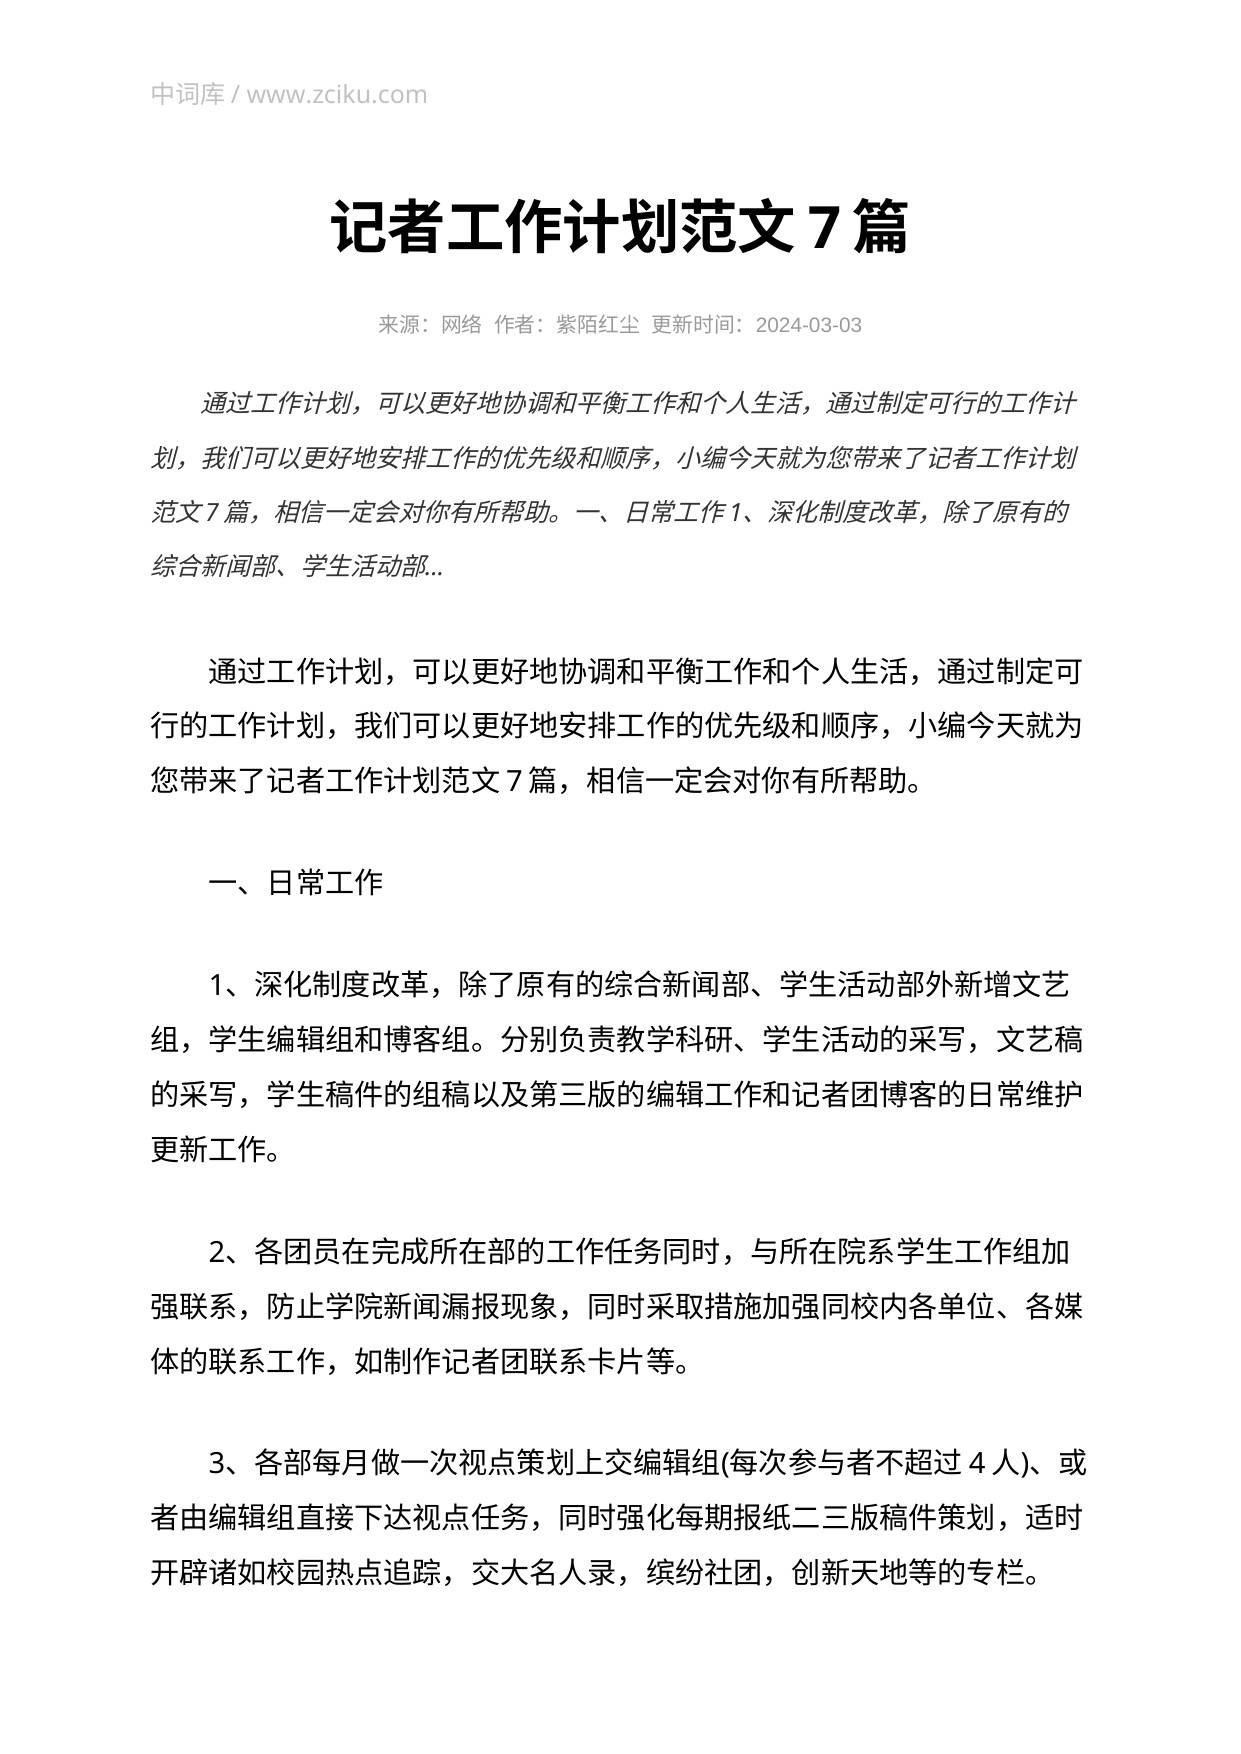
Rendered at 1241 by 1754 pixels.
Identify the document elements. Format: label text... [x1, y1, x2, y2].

text 来源：网络 作者：紫陌红尘 更新时间：2024-03-03 [150, 313, 1090, 337]
text 1、深化制度改革，除了原有的综合新闻部、学生活动部外新增文艺组，学生编辑组和博客组。分别负责教学科研、学生活动的采写，文艺稿的采写，学生稿件的组稿以及第三版的编辑工作和记者团博客的日常维护更新工作。 [150, 962, 1090, 1169]
text 通过工作计划，可以更好地协调和平衡工作和个人生活，通过制定可行的工作计划，我们可以更好地安排工作的优先级和顺序，小编今天就为您带来了记者工作计划范文7篇，相信一定会对你有所帮助。 [150, 648, 1090, 800]
subtitle 记者工作计划范文7篇 [150, 181, 1090, 266]
text 2、各团员在完成所在部的工作任务同时，与所在院系学生工作组加强联系，防止学院新闻漏报现象，同时采取措施加强同校内各单位、各媒体的联系工作，如制作记者团联系卡片等。 [150, 1228, 1090, 1380]
text 一、日常工作 [150, 860, 1090, 902]
text 3、各部每月做一次视点策划上交编辑组(每次参与者不超过4人)、或者由编辑组直接下达视点任务，同时强化每期报纸二三版稿件策划，适时开辟诸如校园热点追踪，交大名人录，缤纷社团，创新天地等的专栏。 [150, 1440, 1090, 1592]
text 通过工作计划，可以更好地协调和平衡工作和个人生活，通过制定可行的工作计划，我们可以更好地安排工作的优先级和顺序，小编今天就为您带来了记者工作计划范文7篇，相信一定会对你有所帮助。一、日常工作1、深化制度改革，除了原有的综合新闻部、学生活动部... [150, 384, 1090, 583]
